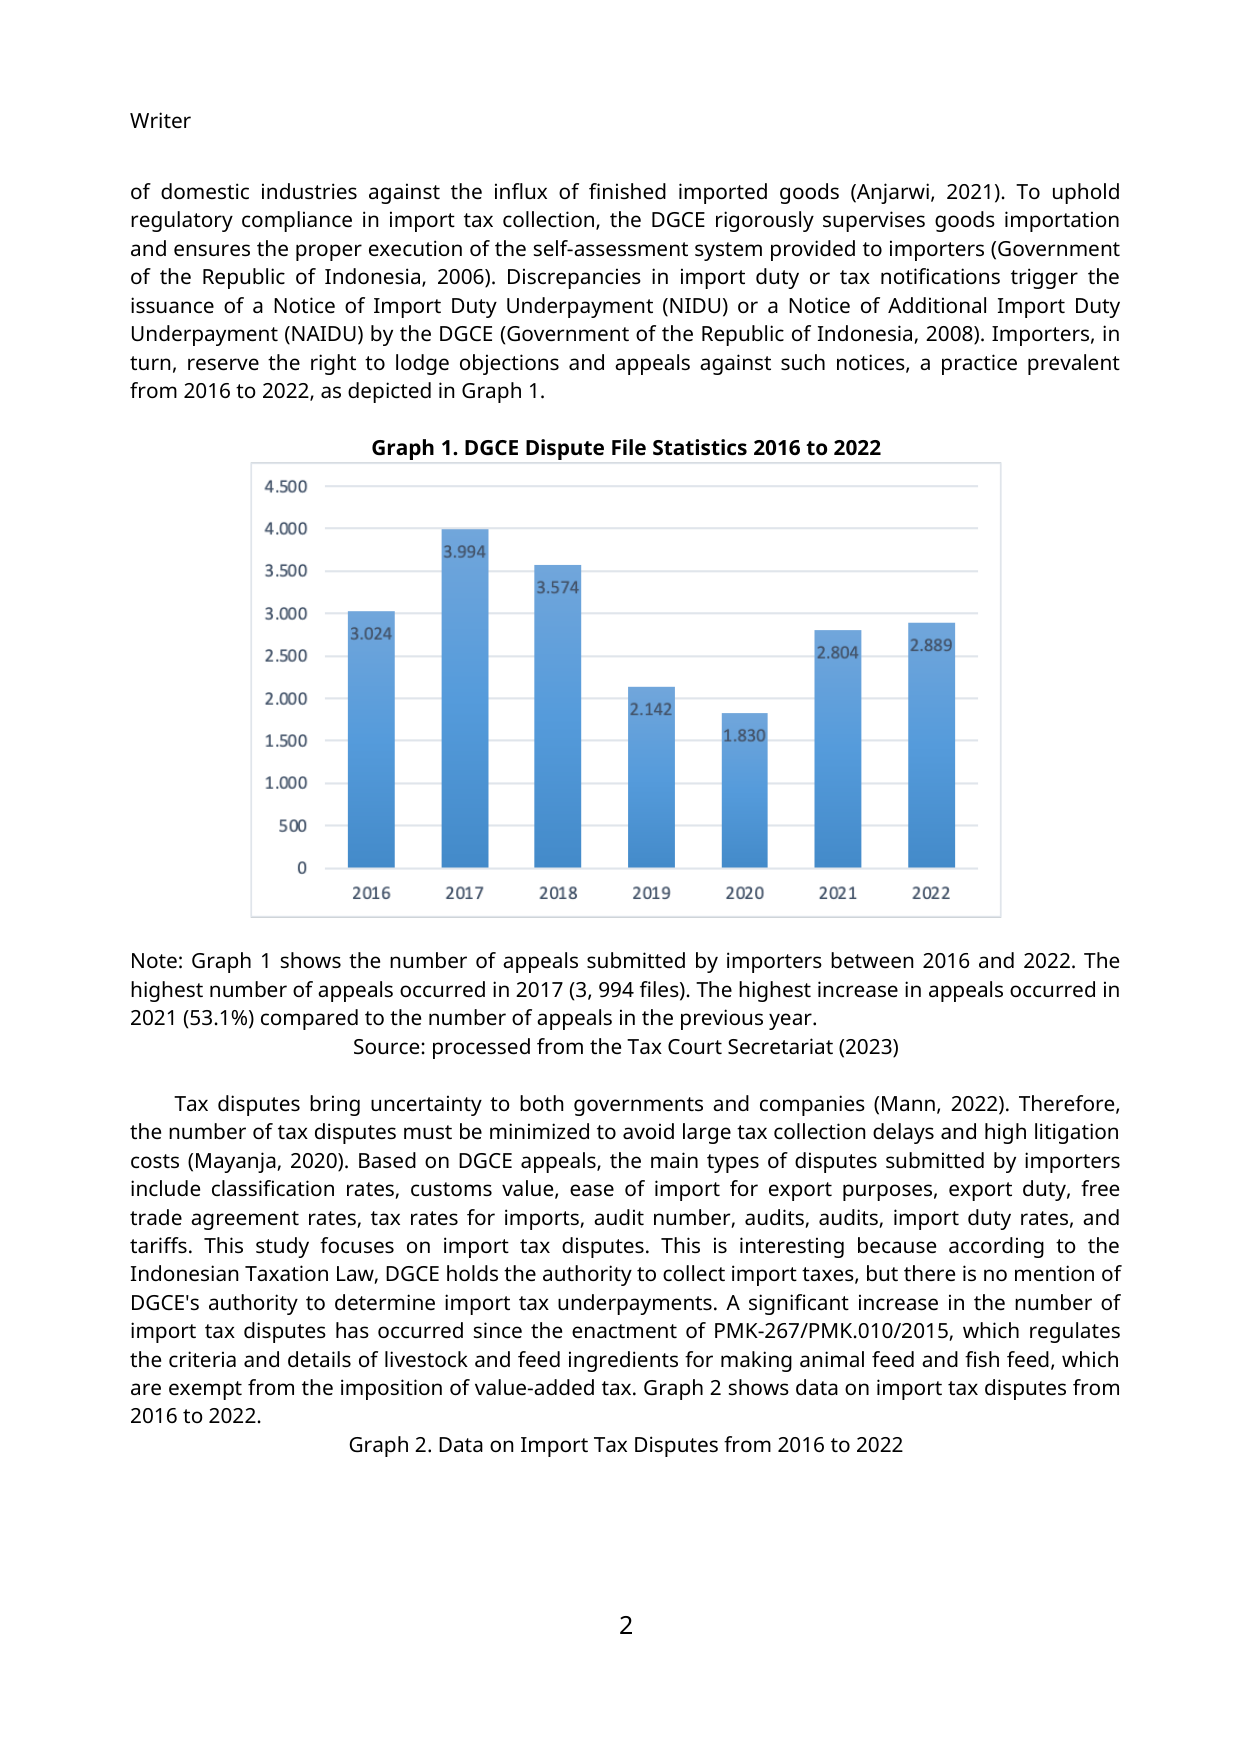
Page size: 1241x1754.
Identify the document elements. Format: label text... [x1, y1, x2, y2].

text Tax disputes bring uncertainty to both governments and companies (Mann, 2022). Therefore, the number of tax disputes must be minimized to avoid large tax collection delays and high litigation costs (Mayanja, 2020). Based on DGCE appeals, the main types of disputes submitted by importers include classification rates, customs value, ease of import for export purposes, export duty, free trade agreement rates, tax rates for imports, audit number, audits, audits, import duty rates, and tariffs. This study focuses on import tax disputes. This is interesting because according to the Indonesian Taxation Law, DGCE holds the authority to collect import taxes, but there is no mention of DGCE's authority to determine import tax underpayments. A significant increase in the number of import tax disputes has occurred since the enactment of PMK-267/PMK.010/2015, which regulates the criteria and details of livestock and feed ingredients for making animal feed and fish feed, which are exempt from the imposition of value-added tax. Graph 2 shows data on import tax disputes from 2016 to 2022. [130, 1089, 1122, 1430]
picture [250, 461, 1002, 919]
text Note: Graph 1 shows the number of appeals submitted by importers between 2016 and 2022. The highest number of appeals occurred in 2017 (3, 994 files). The highest increase in appeals occurred in 2021 (53.1%) compared to the number of appeals in the previous year. [130, 947, 1122, 1032]
text Source: processed from the Tax Court Secretariat (2023) [130, 1032, 1122, 1060]
text Graph 1 . DGCE Dispute File Statistics 2016 to 2022 [130, 433, 1122, 462]
text Graph 2. Data on Import Tax Disputes from 2016 to 2022 [130, 1430, 1122, 1458]
